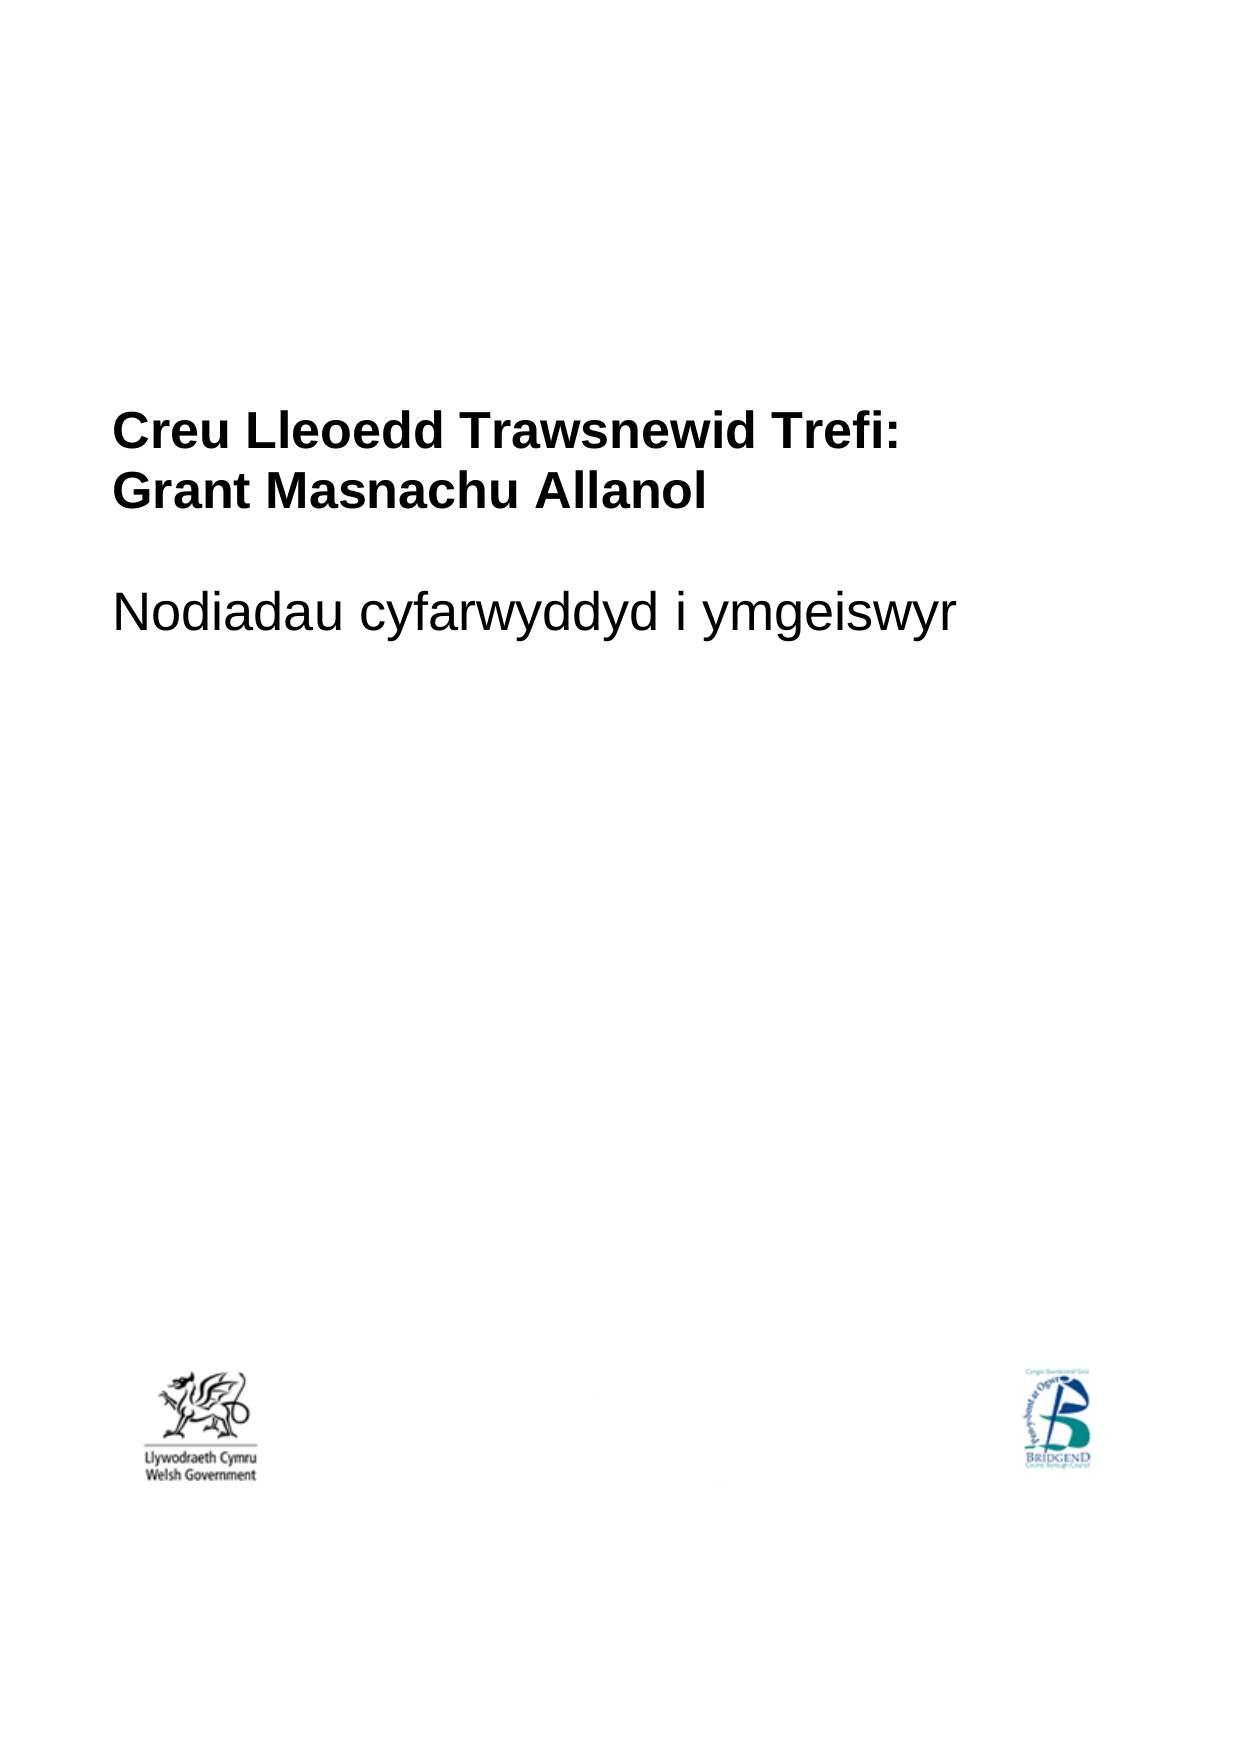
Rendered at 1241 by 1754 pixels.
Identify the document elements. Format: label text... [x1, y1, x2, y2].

text Nodiadau cyfarwyddyd i ymgeiswyr [112, 579, 1144, 642]
text Creu Lleoedd Trawsnewid Trefi: [112, 399, 1144, 459]
picture [112, 1360, 1144, 1495]
text Grant Masnachu Allanol [112, 459, 1144, 519]
